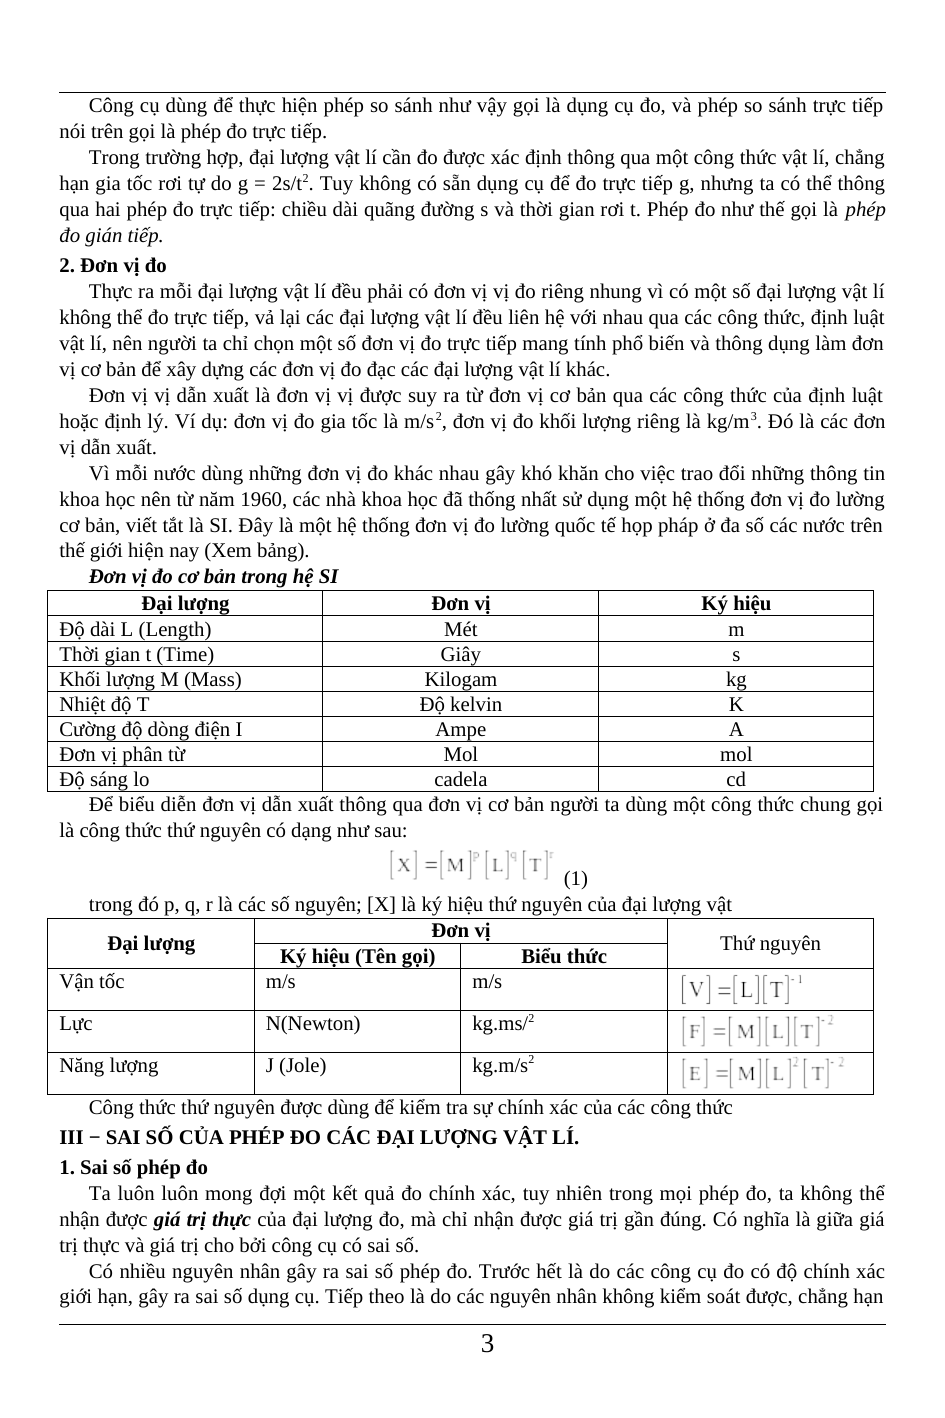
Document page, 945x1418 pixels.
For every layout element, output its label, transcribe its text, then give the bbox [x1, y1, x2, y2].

table_cell Ký hiệu (Tên gọi) [255, 944, 460, 968]
table_cell cd [599, 767, 873, 791]
text Công cụ dùng để thực hiện phép so sánh như vậy gọi là dụng cụ đo, và phép so sánh trực tiếp nói trên gọi là phép đo trực tiếp. [59, 93, 886, 143]
table_cell [668, 969, 873, 1009]
table_cell Năng lượng [48, 1053, 254, 1093]
table_cell cadela [323, 767, 598, 791]
table_cell Đơn vị phân từ [48, 742, 322, 766]
table_cell s [599, 642, 873, 666]
table_cell Kilogam [323, 667, 598, 691]
subtitle III − SAI SỐ CỦA PHÉP ĐO CÁC ĐẠI LƯỢNG VẬT LÍ. [59, 1125, 886, 1149]
table_cell Khối lượng M (Mass) [48, 667, 322, 691]
table_cell mol [599, 742, 873, 766]
table_cell Cường độ dòng điện I [48, 717, 322, 741]
text (1) [59, 844, 886, 889]
table_header Đại lượng [48, 591, 322, 615]
table_cell Ampe [323, 717, 598, 741]
table_cell Mét [323, 616, 598, 641]
text trong đó p, q, r là các số nguyên; [X] là ký hiệu thứ nguyên của đại lượng vật [59, 891, 886, 916]
table_cell Độ sáng lo [48, 767, 322, 791]
table_cell J (Jole) [255, 1053, 460, 1093]
text Đơn vị vị dẫn xuất là đơn vị vị được suy ra từ đơn vị cơ bản qua các công thức của định luật hoặc định lý. Ví dụ: đơn vị đo gia tốc là m/s2, đơn vị đo khối lượng riêng là kg/m3. Đó là các đơn vị dẫn xuất. [59, 383, 886, 459]
table_cell K [599, 692, 873, 716]
text Vì mỗi nước dùng những đơn vị đo khác nhau gây khó khăn cho việc trao đổi những thông tin khoa học nên từ năm 1960, các nhà khoa học đã thống nhất sử dụng một hệ thống đơn vị đo lường cơ bản, viết tắt là SI. Đây là một hệ thống đơn vị đo lường quốc tế họp pháp ở đa số các nước trên thế giới hiện nay (Xem bảng). [59, 461, 886, 562]
table_cell m [599, 616, 873, 641]
table_header Đơn vị [323, 591, 598, 615]
table_cell N(Newton) [255, 1011, 460, 1052]
table_cell Thời gian t (Time) [48, 642, 322, 666]
subtitle 2. Đơn vị đo [59, 253, 886, 277]
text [59, 1258, 886, 1308]
text Trong trường hợp, đại lượng vật lí cần đo được xác định thông qua một công thức vật lí, chẳng hạn gia tốc rơi tự do g = 2s/t2. Tuy không có sẵn dụng cụ để đo trực tiếp g, nhưng ta có thể thông qua hai phép đo trực tiếp: chiều dài quãng đường s và thời gian rơi t. Phép đo như thế gọi là phép đo gián tiếp. [59, 145, 886, 247]
table_cell Độ dài L (Length) [48, 616, 322, 641]
text Đơn vị đo cơ bản trong hệ SI [59, 564, 886, 588]
text Ta luôn luôn mong đợi một kết quả đo chính xác, tuy nhiên trong mọi phép đo, ta không thể nhận được giá trị thực của đại lượng đo, mà chỉ nhận được giá trị gần đúng. Có nghĩa là giữa giá trị thực và giá trị cho bởi công cụ có sai số. [59, 1181, 886, 1257]
table_cell m/s [461, 969, 667, 1009]
table_cell Giây [323, 642, 598, 666]
table_cell [668, 1053, 873, 1093]
table_header Ký hiệu [599, 591, 873, 615]
text Thực ra mỗi đại lượng vật lí đều phải có đơn vị vị đo riêng nhung vì có một số đại lượng vật lí không thể đo trực tiếp, vả lại các đại lượng vật lí đều liên hệ với nhau qua các công thức, định luật vật lí, nên người ta chỉ chọn một số đơn vị đo trực tiếp mang tính phổ biến và thông dụng làm đơn vị cơ bản để xây dựng các đơn vị đo đạc các đại lượng vật lí khác. [59, 279, 886, 381]
table_cell kg.ms/2 [461, 1011, 667, 1052]
table_cell Độ kelvin [323, 692, 598, 716]
table_header Đơn vị [255, 919, 667, 942]
table_cell kg.m/s2 [461, 1053, 667, 1093]
table_cell A [599, 717, 873, 741]
table_cell Mol [323, 742, 598, 766]
table_cell [668, 1011, 873, 1052]
text Công thức thứ nguyên được dùng để kiểm tra sự chính xác của các công thức [59, 1094, 886, 1119]
table_cell Nhiệt độ T [48, 692, 322, 716]
table_cell m/s [255, 969, 460, 1009]
table_cell Biểu thức [461, 944, 667, 968]
text Để biểu diễn đơn vị dẫn xuất thông qua đơn vị cơ bản người ta dùng một công thức chung gọi là công thức thứ nguyên có dạng như sau: [59, 792, 886, 842]
table_cell Vận tốc [48, 969, 254, 1009]
table_header Thứ nguyên [668, 919, 873, 968]
table_cell Lực [48, 1011, 254, 1052]
subtitle 1. Sai số phép đo [59, 1155, 886, 1179]
table_header Đại lượng [48, 919, 254, 968]
table_cell kg [599, 667, 873, 691]
